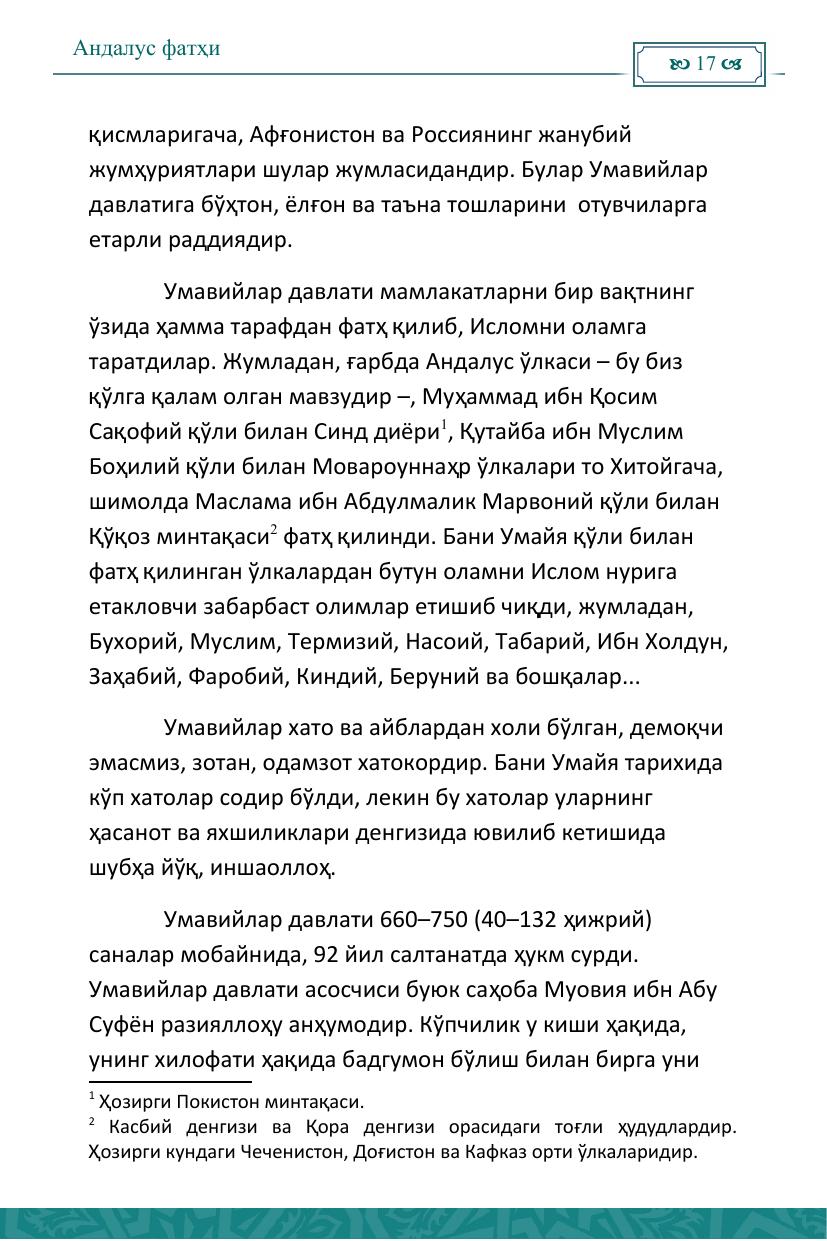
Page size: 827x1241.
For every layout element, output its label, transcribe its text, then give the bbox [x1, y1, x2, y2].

text Умавийлар хато ва айблардан холи бўлган, демоқчи эмасмиз, зотан, одамзот хатокордир. Бани Умайя тарихида кўп хатолар содир бўлди, лекин бу хатолар уларнинг ҳасанот ва яхшиликлари денгизида ювилиб кетишида шубҳа йўқ, иншаоллоҳ. [89, 711, 738, 882]
picture [0, 1208, 827, 1239]
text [89, 118, 738, 254]
text Умавийлар давлати мамлакатларни бир вақтнинг ўзида ҳамма тарафдан фатҳ қилиб, Исломни оламга таратдилар. Жумладан, ғарбда Андалус ўлкаси – бу биз қўлга қалам олган мавзудир –, Муҳаммад ибн Қосим Сақофий қўли билан Синд диёри, Қутайба ибн Муслим Боҳилий қўли билан Мовароуннаҳр ўлкалари то Хитойгача, шимолда Маслама ибн Абдулмалик Марвоний қўли билан Қўқоз минтақаси фатҳ қилинди. Бани Умайя қўли билан фатҳ қилинган ўлкалардан бутун оламни Ислом нурига етакловчи забарбаст олимлар етишиб чиқди, жумладан, Бухорий, Муслим, Термизий, Насоий, Табарий, Ибн Холдун, Заҳабий, Фаробий, Киндий, Беруний ва бошқалар... [89, 275, 738, 690]
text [89, 903, 738, 1074]
